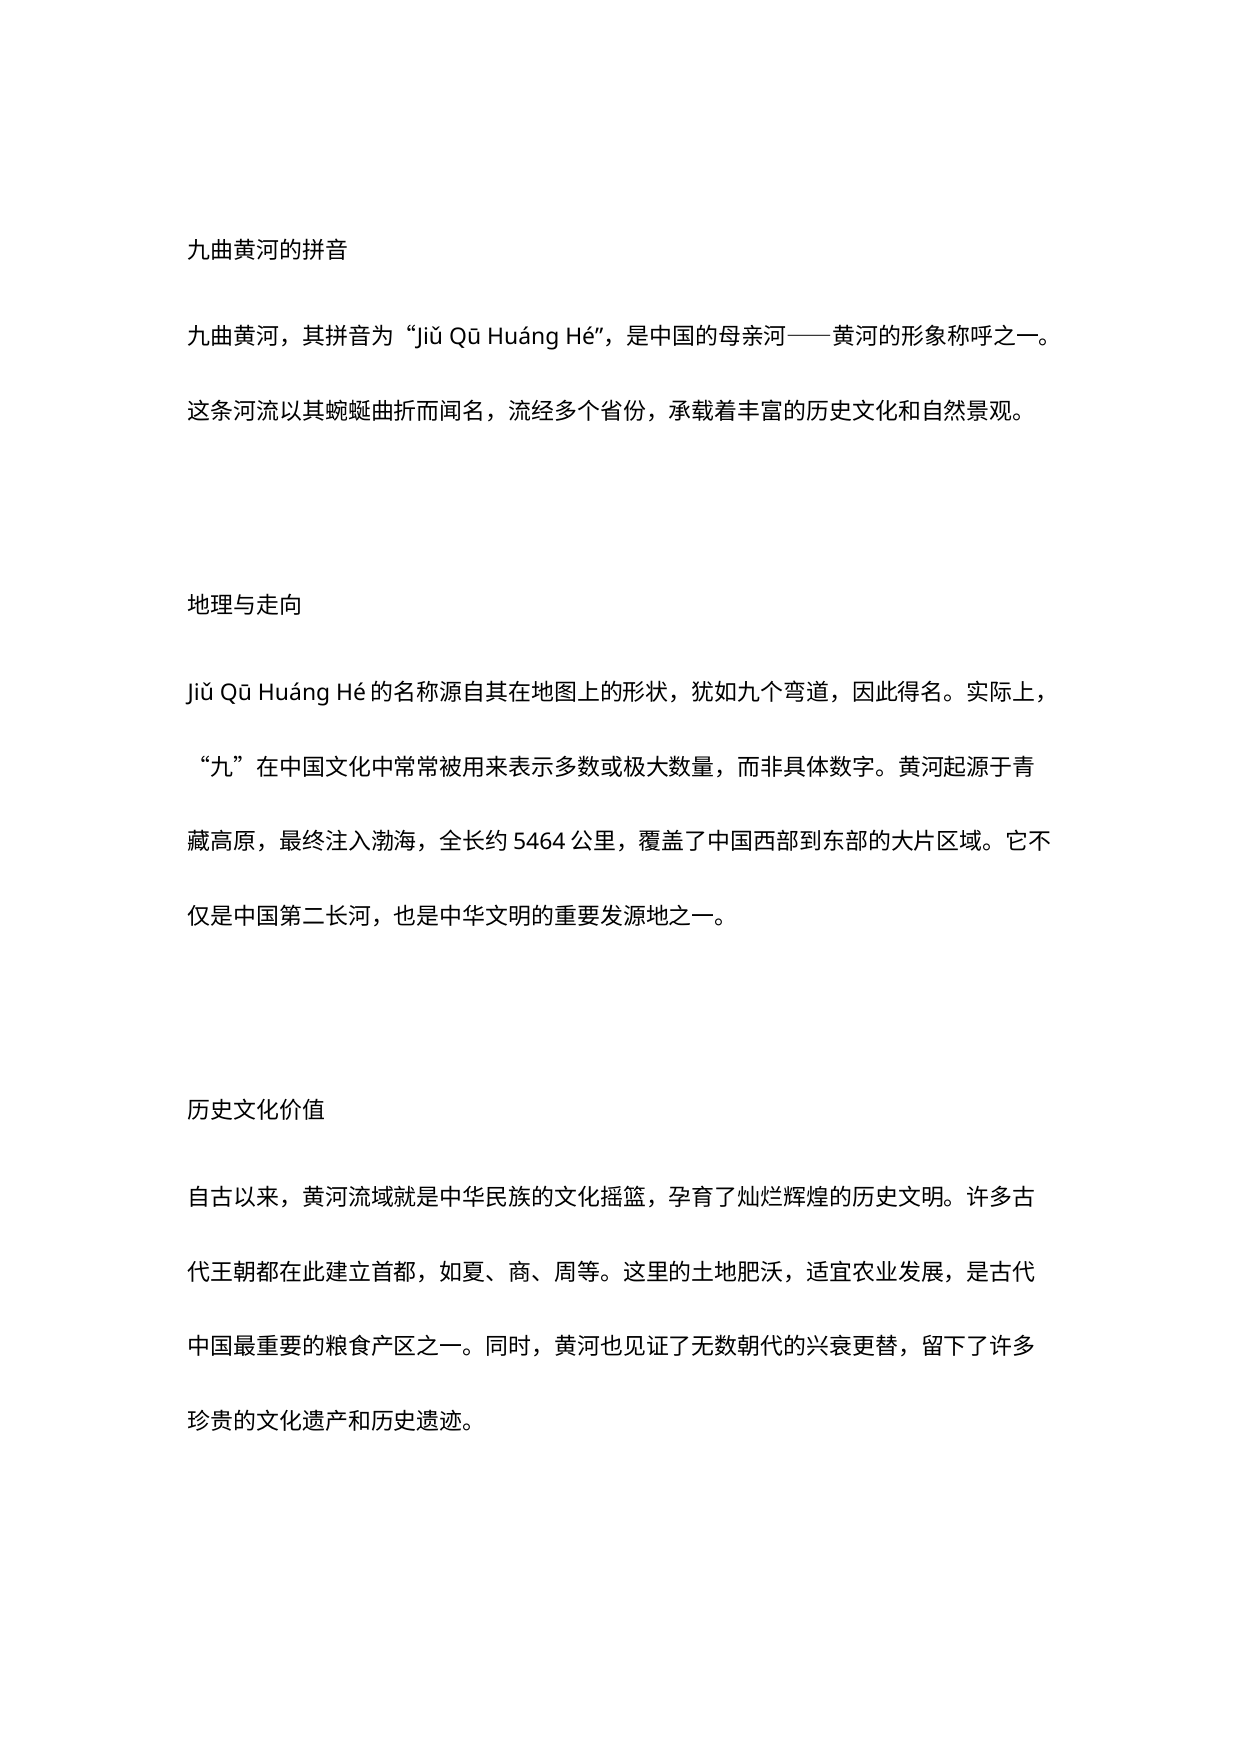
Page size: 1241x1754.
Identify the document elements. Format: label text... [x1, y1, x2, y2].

text 自古以来，黄河流域就是中华民族的文化摇篮，孕育了灿烂辉煌的历史文明。许多古代王朝都在此建立首都，如夏、商、周等。这里的土地肥沃，适宜农业发展，是古代中国最重要的粮食产区之一。同时，黄河也见证了无数朝代的兴衰更替，留下了许多珍贵的文化遗产和历史遗迹。 [187, 1163, 1053, 1452]
text Jiǔ Qū Huáng Hé的名称源自其在地图上的形状，犹如九个弯道，因此得名。实际上，“九”在中国文化中常常被用来表示多数或极大数量，而非具体数字。黄河起源于青藏高原，最终注入渤海，全长约5464公里，覆盖了中国西部到东部的大片区域。它不仅是中国第二长河，也是中华文明的重要发源地之一。 [187, 658, 1053, 947]
text 地理与走向 [187, 571, 1053, 636]
text 九曲黄河的拼音 [187, 216, 1053, 281]
text 九曲黄河，其拼音为“Jiǔ Qū Huáng Hé”，是中国的母亲河——黄河的形象称呼之一。这条河流以其蜿蜒曲折而闻名，流经多个省份，承载着丰富的历史文化和自然景观。 [187, 302, 1053, 442]
text 历史文化价值 [187, 1076, 1053, 1141]
